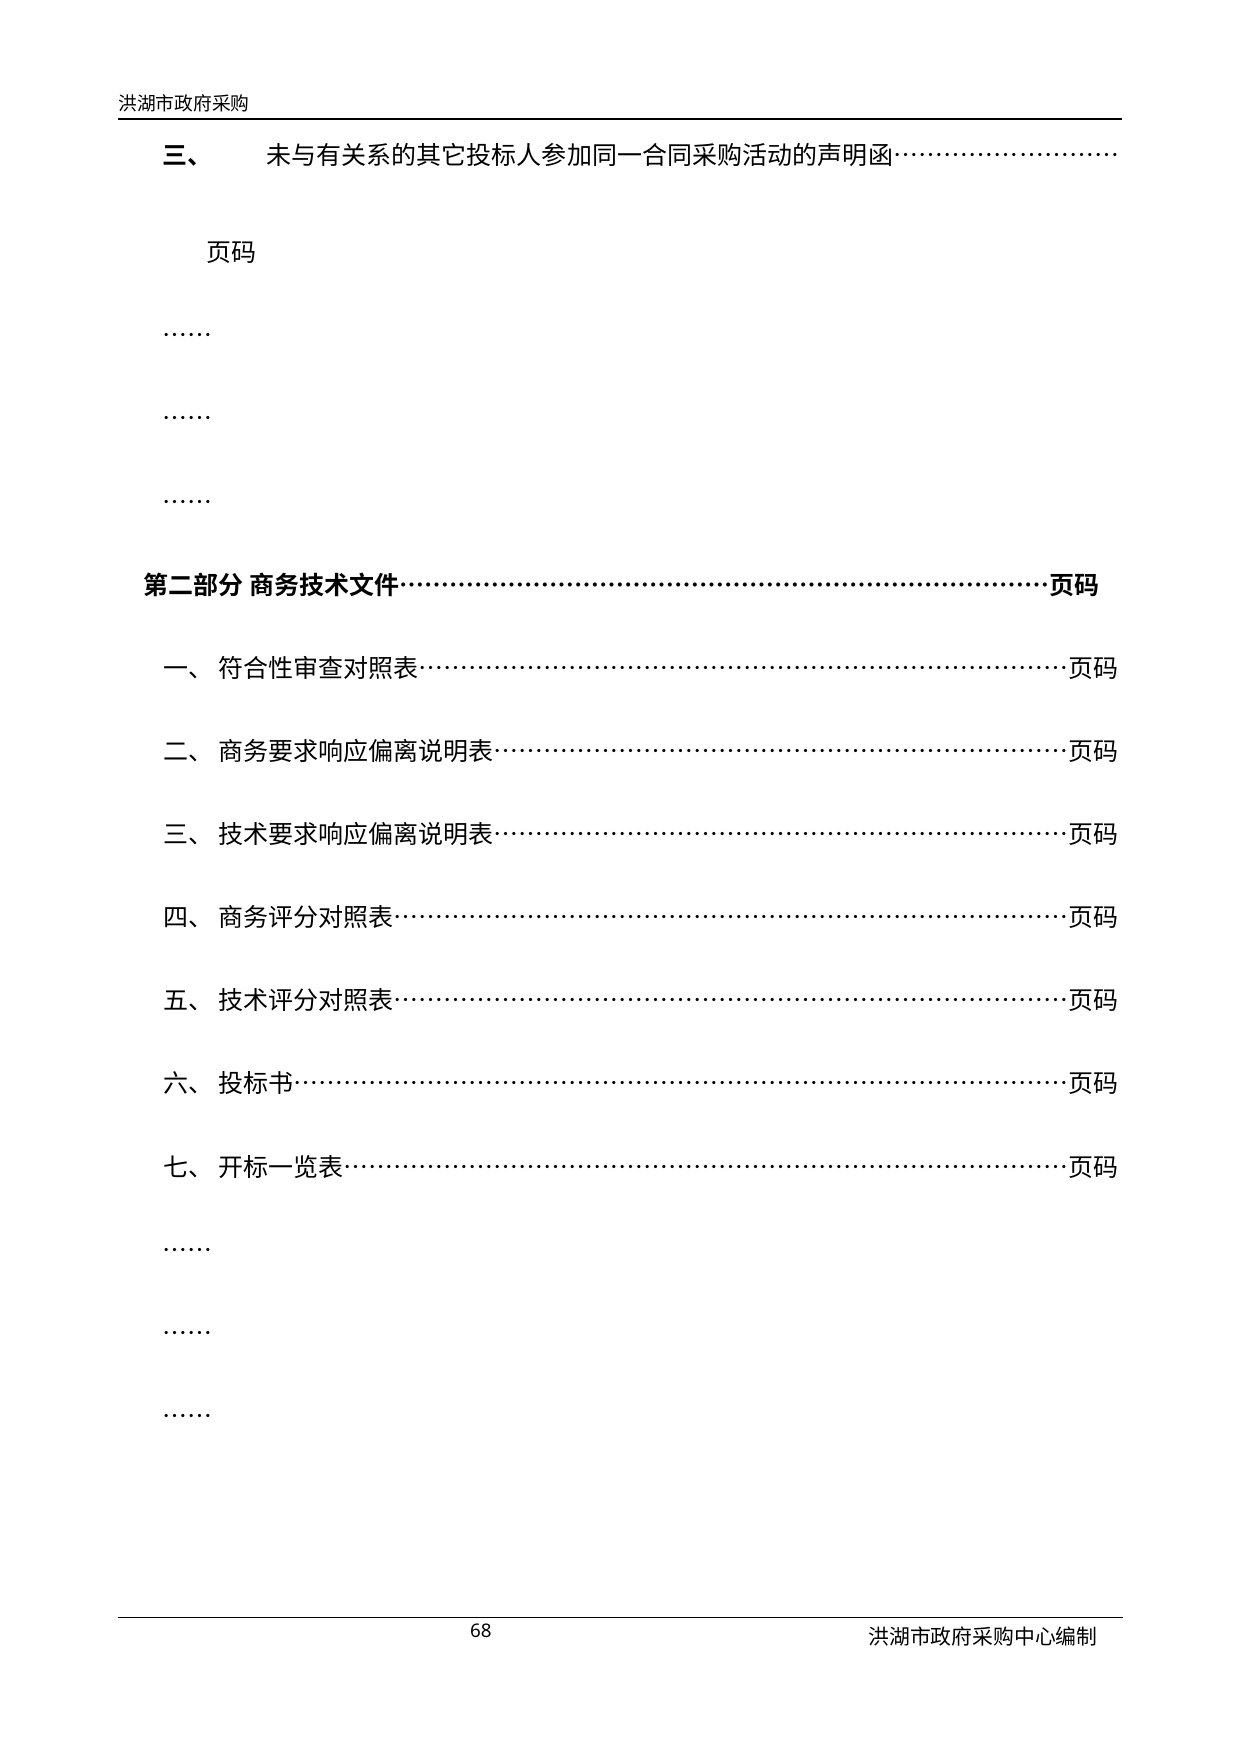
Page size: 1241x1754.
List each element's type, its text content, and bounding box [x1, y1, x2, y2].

text …… [162, 301, 1122, 366]
text …… [162, 1216, 1122, 1281]
list 技术评分对照表………………………………………………………………………页码 [163, 966, 1122, 1031]
list 商务要求响应偏离说明表……………………………………………………………页码 [163, 717, 1122, 782]
list 商务评分对照表………………………………………………………………………页码 [163, 883, 1122, 948]
list 未与有关系的其它投标人参加同一合同采购活动的声明函………………………页码 [162, 121, 1122, 283]
text 第二部分 商务技术文件……………………………………………………………………页码 [118, 551, 1122, 616]
text …… [162, 468, 1122, 533]
list 符合性审查对照表……………………………………………………………………页码 [163, 634, 1122, 699]
list 投标书…………………………………………………………………………………页码 [163, 1049, 1122, 1114]
list 开标一览表……………………………………………………………………………页码 [163, 1133, 1122, 1198]
text …… [162, 1299, 1122, 1364]
text …… [162, 384, 1122, 449]
list 技术要求响应偏离说明表……………………………………………………………页码 [163, 800, 1122, 865]
text …… [162, 1382, 1122, 1447]
